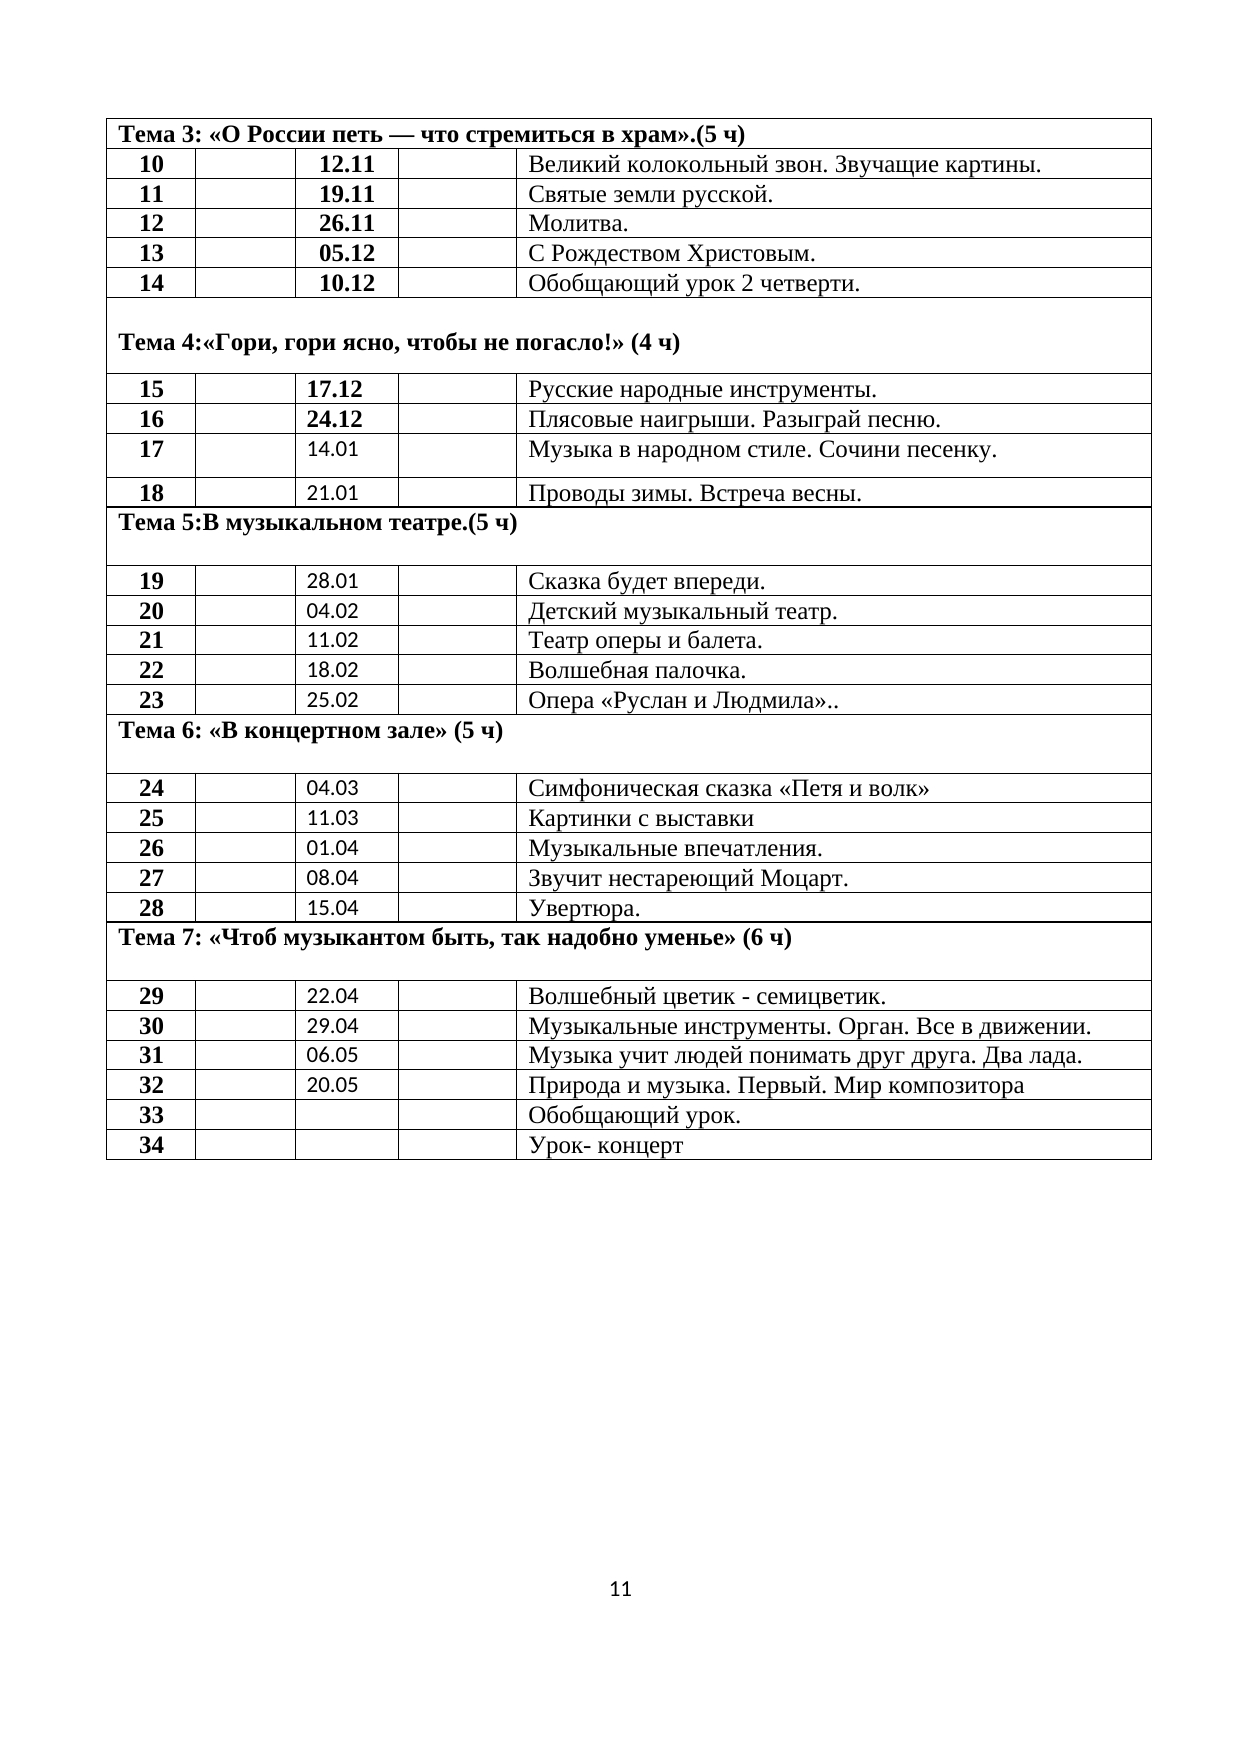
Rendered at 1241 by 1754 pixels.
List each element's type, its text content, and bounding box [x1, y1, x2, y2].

table_cell 01.04 [296, 833, 398, 862]
table_cell [196, 1070, 295, 1099]
table_cell Святые земли русской. [517, 179, 1151, 207]
table_cell Тема 5:В музыкальном театре.(5 ч) [107, 508, 1151, 565]
table_cell 18.02 [296, 655, 398, 684]
table_cell 12.11 [296, 149, 398, 178]
table_cell [196, 404, 295, 433]
table_cell С Рождеством Христовым. [517, 238, 1151, 267]
table_cell Симфоническая сказка «Петя и волк» [517, 774, 1151, 802]
table_cell [196, 833, 295, 862]
table_cell [196, 434, 295, 477]
table_cell Звучит нестареющий Моцарт. [517, 863, 1151, 892]
table_cell 11 [107, 179, 195, 207]
table_cell Увертюра. [517, 893, 1151, 921]
table_cell 15.04 [296, 893, 398, 921]
table_cell 04.02 [296, 596, 398, 624]
table_cell [399, 863, 516, 892]
table_cell 24 [107, 774, 195, 802]
table_cell [196, 1100, 295, 1129]
table_cell Волшебный цветик - семицветик. [517, 981, 1151, 1010]
table_cell 28.01 [296, 566, 398, 595]
table_cell [399, 1100, 516, 1129]
table_cell [399, 1130, 516, 1159]
table_cell 16 [107, 404, 195, 433]
table_cell [196, 268, 295, 297]
table_cell 08.04 [296, 863, 398, 892]
table_cell [399, 626, 516, 654]
table_cell [196, 209, 295, 237]
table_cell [107, 119, 1151, 148]
table_cell [196, 893, 295, 921]
table_cell Волшебная палочка. [517, 655, 1151, 684]
table_cell [296, 1100, 398, 1129]
table_cell 12 [107, 209, 195, 237]
table_cell [196, 179, 295, 207]
table_cell Обобщающий урок 2 четверти. [517, 268, 1151, 297]
table_cell Тема 7: «Чтоб музыкантом быть, так надобно уменье» (6 ч) [107, 923, 1151, 980]
table_cell [399, 179, 516, 207]
table_cell Детский музыкальный театр. [517, 596, 1151, 624]
table_cell [196, 238, 295, 267]
table_cell 34 [107, 1130, 195, 1159]
table_cell [196, 626, 295, 654]
table_cell [399, 1011, 516, 1039]
table_cell 30 [107, 1011, 195, 1039]
table_cell Русские народные инструменты. [517, 374, 1151, 403]
table_cell [196, 566, 295, 595]
table_cell [399, 1070, 516, 1099]
table_cell [399, 434, 516, 477]
table_cell [399, 238, 516, 267]
table_cell 27 [107, 863, 195, 892]
table_cell 32 [107, 1070, 195, 1099]
table_cell [196, 374, 295, 403]
table_cell Картинки с выставки [517, 803, 1151, 832]
table_cell [196, 803, 295, 832]
table_cell [399, 1041, 516, 1069]
table_cell [196, 774, 295, 802]
table_cell Музыка учит людей понимать друг друга. Два лада. [517, 1041, 1151, 1069]
table_cell 28 [107, 893, 195, 921]
table_cell 21 [107, 626, 195, 654]
table_cell [399, 566, 516, 595]
table_cell [399, 596, 516, 624]
table_cell [196, 863, 295, 892]
table_cell [196, 655, 295, 684]
table_cell Урок- концерт [517, 1130, 1151, 1159]
table_cell Обобщающий урок. [517, 1100, 1151, 1129]
table_cell [399, 833, 516, 862]
table_cell 05.12 [296, 238, 398, 267]
table_cell [399, 374, 516, 403]
table_cell [196, 981, 295, 1010]
table_cell 13 [107, 238, 195, 267]
table_cell Опера «Руслан и Людмила».. [517, 685, 1151, 714]
table_cell 31 [107, 1041, 195, 1069]
table_cell [399, 774, 516, 802]
table_cell 25 [107, 803, 195, 832]
table_cell Сказка будет впереди. [517, 566, 1151, 595]
table_cell [196, 149, 295, 178]
table_cell [399, 404, 516, 433]
table_cell 14.01 [296, 434, 398, 477]
table_cell 19 [107, 566, 195, 595]
table_cell [296, 1130, 398, 1159]
table_cell Музыкальные впечатления. [517, 833, 1151, 862]
table_cell [196, 685, 295, 714]
table_cell [196, 1011, 295, 1039]
table_cell 21.01 [296, 478, 398, 506]
table_cell [399, 981, 516, 1010]
table_cell 23 [107, 685, 195, 714]
table_cell Молитва. [517, 209, 1151, 237]
table_cell 22 [107, 655, 195, 684]
table_cell 14 [107, 268, 195, 297]
table_cell [399, 209, 516, 237]
table_cell [196, 1130, 295, 1159]
table_cell [399, 685, 516, 714]
table_cell Тема 4:«Гори, гори ясно, чтобы не погасло!» (4 ч) [107, 298, 1151, 373]
table_cell 17.12 [296, 374, 398, 403]
table_cell [399, 893, 516, 921]
table_cell Проводы зимы. Встреча весны. [517, 478, 1151, 506]
table_cell 24.12 [296, 404, 398, 433]
table_cell 29 [107, 981, 195, 1010]
table_cell 11.02 [296, 626, 398, 654]
table_cell 26.11 [296, 209, 398, 237]
table_cell 17 [107, 434, 195, 477]
table_cell 22.04 [296, 981, 398, 1010]
table_cell [196, 1041, 295, 1069]
table_cell Природа и музыка. Первый. Мир композитора [517, 1070, 1151, 1099]
table_cell [399, 149, 516, 178]
table_cell 26 [107, 833, 195, 862]
table_cell [399, 268, 516, 297]
table_cell 10.12 [296, 268, 398, 297]
table_cell 33 [107, 1100, 195, 1129]
table_cell [196, 596, 295, 624]
table_cell [399, 803, 516, 832]
table_cell 25.02 [296, 685, 398, 714]
table_cell 20.05 [296, 1070, 398, 1099]
table_cell 11.03 [296, 803, 398, 832]
table_cell Музыкальные инструменты. Орган. Все в движении. [517, 1011, 1151, 1039]
table_cell [196, 478, 295, 506]
table_cell [399, 478, 516, 506]
table_cell 29.04 [296, 1011, 398, 1039]
table_cell 10 [107, 149, 195, 178]
table_cell Плясовые наигрыши. Разыграй песню. [517, 404, 1151, 433]
table_cell 19.11 [296, 179, 398, 207]
table_cell 15 [107, 374, 195, 403]
table_cell 04.03 [296, 774, 398, 802]
table_cell Театр оперы и балета. [517, 626, 1151, 654]
table_cell 20 [107, 596, 195, 624]
table_cell [399, 655, 516, 684]
table_cell 18 [107, 478, 195, 506]
table_cell Великий колокольный звон. Звучащие картины. [517, 149, 1151, 178]
table_cell 06.05 [296, 1041, 398, 1069]
table_cell Тема 6: «В концертном зале» (5 ч) [107, 715, 1151, 772]
table_cell Музыка в народном стиле. Сочини песенку. [517, 434, 1151, 477]
